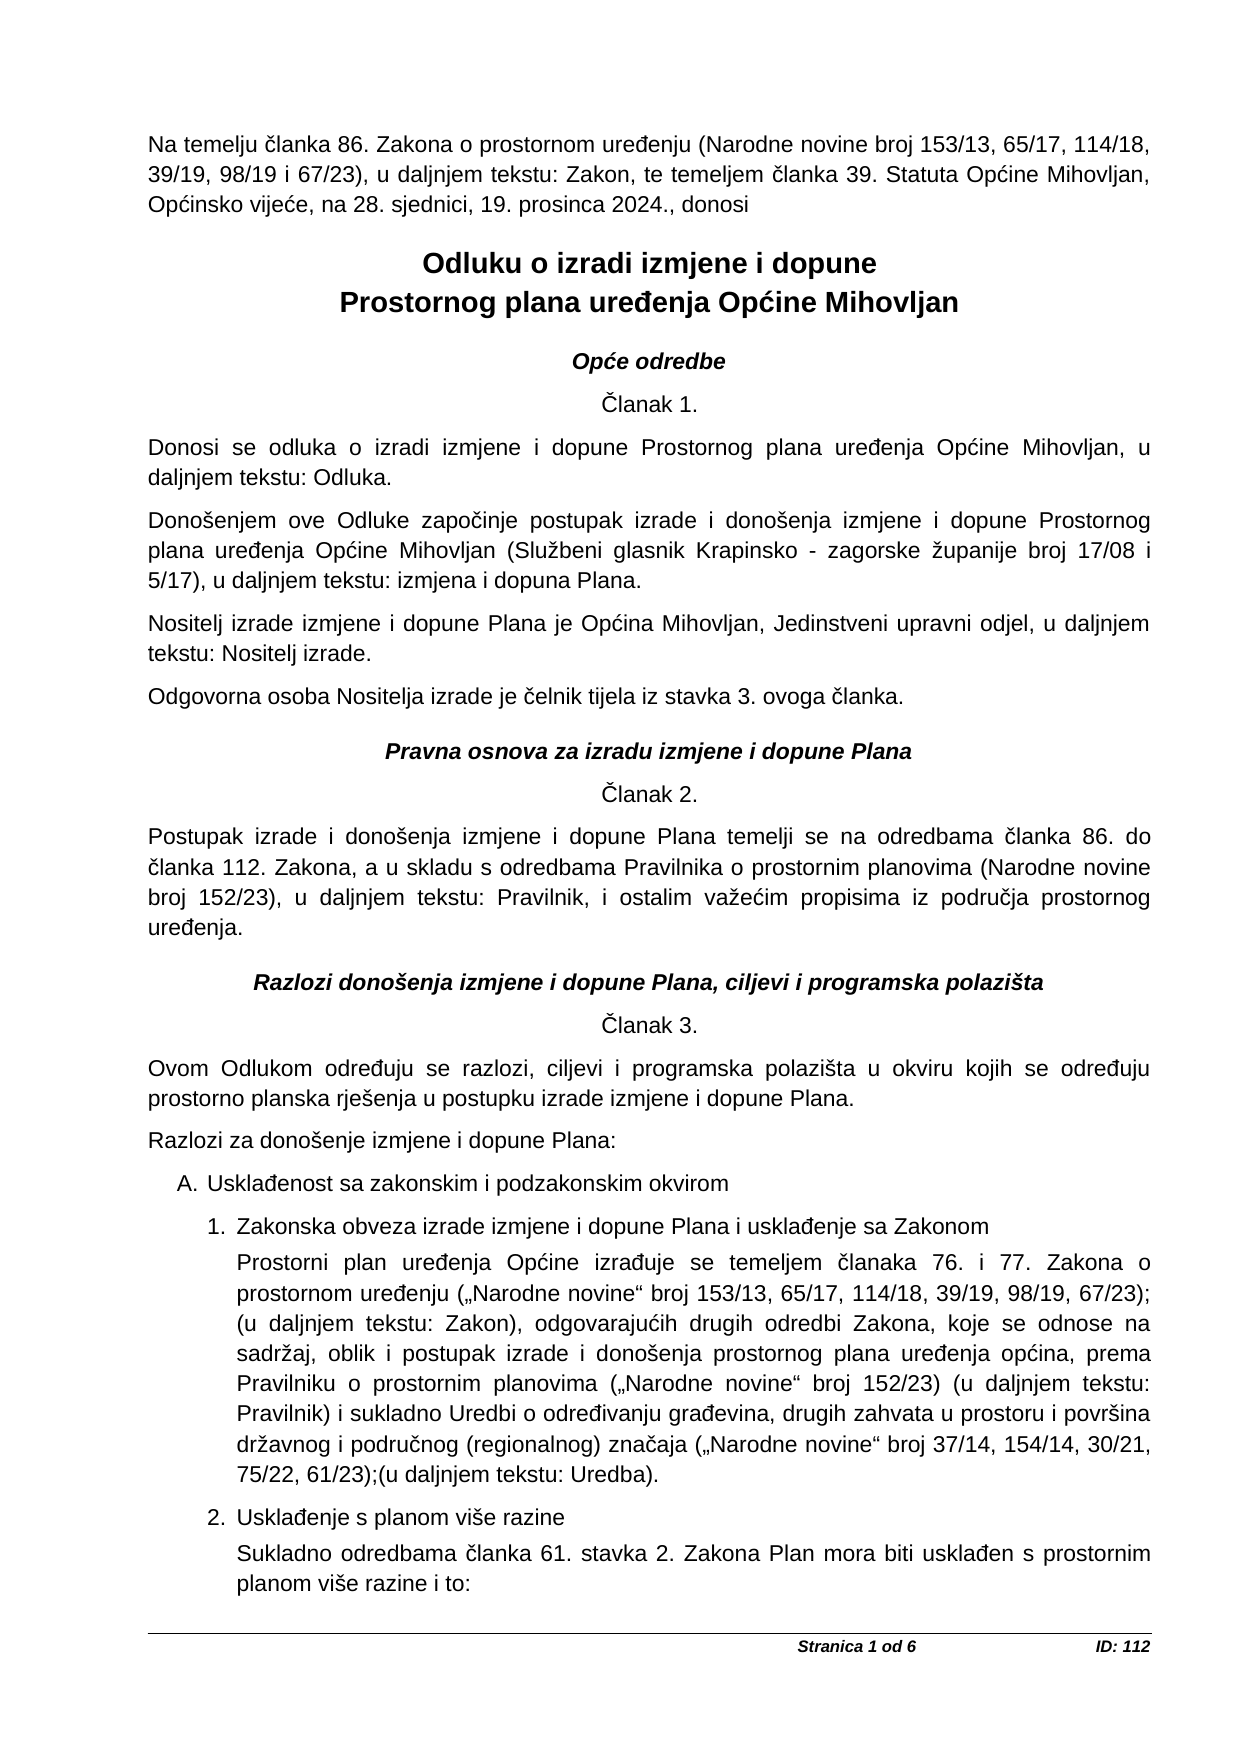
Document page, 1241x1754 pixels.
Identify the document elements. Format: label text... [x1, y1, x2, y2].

list Usklađenost sa zakonskim i podzakonskim okvirom [177, 1170, 1152, 1197]
text Članak 2. [148, 781, 1152, 807]
text Odgovorna osoba Nositelja izrade je čelnik tijela iz stavka 3. ovoga članka. [148, 683, 1152, 709]
list Zakonska obveza izrade izmjene i dopune Plana i usklađenje sa Zakonom [207, 1213, 1152, 1239]
text Članak 3. [148, 1012, 1152, 1038]
text Članak 1. [148, 391, 1152, 417]
text Prostorni plan uređenja Općine izrađuje se temeljem članaka 76. i 77. Zakona o prostornom uređenju („Narodne novine“ broj 153/13, 65/17, 114/18, 39/19, 98/19, 67/23); (u daljnjem tekstu: Zakon), odgovarajućih drugih odredbi Zakona, koje se odnose na sadržaj, oblik i postupak izrade i donošenja prostornog plana uređenja općina, prema Pravilniku o prostornim planovima („Narodne novine“ broj 152/23) (u daljnjem tekstu: Pravilnik) i sukladno Uredbi o određivanju građevina, drugih zahvata u prostoru i površina državnog i područnog (regionalnog) značaja („Narodne novine“ broj 37/14, 154/14, 30/21, 75/22, 61/23);(u daljnjem tekstu: Uredba). [236, 1249, 1152, 1487]
text Razlozi za donošenje izmjene i dopune Plana: [148, 1127, 1152, 1154]
text Donošenjem ove Odluke započinje postupak izrade i donošenja izmjene i dopune Prostornog plana uređenja Općine Mihovljan (Službeni glasnik Krapinsko - zagorske županije broj 17/08 i 5/17), u daljnjem tekstu: izmjena i dopuna Plana. [148, 507, 1152, 593]
text Sukladno odredbama članka 61. stavka 2. Zakona Plan mora biti usklađen s prostornim planom više razine i to: [236, 1540, 1152, 1597]
text Pravna osnova za izradu izmjene i dopune Plana [148, 738, 1152, 764]
text Razlozi donošenja izmjene i dopune Plana, ciljevi i programska polazišta [148, 969, 1152, 996]
list Usklađenje s planom više razine [207, 1503, 1152, 1530]
text Na temelju članka 86. Zakona o prostornom uređenju (Narodne novine broj 153/13, 65/17, 114/18, 39/19, 98/19 i 67/23), u daljnjem tekstu: Zakon, te temeljem članka 39. Statuta Općine Mihovljan, Općinsko vijeće, na 28. sjednici, 19. prosinca 2024., donosi [148, 131, 1152, 217]
text Odluku o izradi izmjene i dopune [148, 246, 1152, 280]
text Donosi se odluka o izradi izmjene i dopune Prostornog plana uređenja Općine Mihovljan, u daljnjem tekstu: Odluka. [148, 434, 1152, 490]
text Postupak izrade i donošenja izmjene i dopune Plana temelji se na odredbama članka 86. do članka 112. Zakona, a u skladu s odredbama Pravilnika o prostornim planovima (Narodne novine broj 152/23), u daljnjem tekstu: Pravilnik, i ostalim važećim propisima iz područja prostornog uređenja. [148, 823, 1152, 940]
text Nositelj izrade izmjene i dopune Plana je Općina Mihovljan, Jedinstveni upravni odjel, u daljnjem tekstu: Nositelj izrade. [148, 610, 1152, 666]
text Opće odredbe [148, 348, 1152, 375]
text Ovom Odlukom određuju se razlozi, ciljevi i programska polazišta u okviru kojih se određuju prostorno planska rješenja u postupku izrade izmjene i dopune Plana. [148, 1054, 1152, 1111]
text Prostornog plana uređenja Općine Mihovljan [148, 285, 1152, 318]
